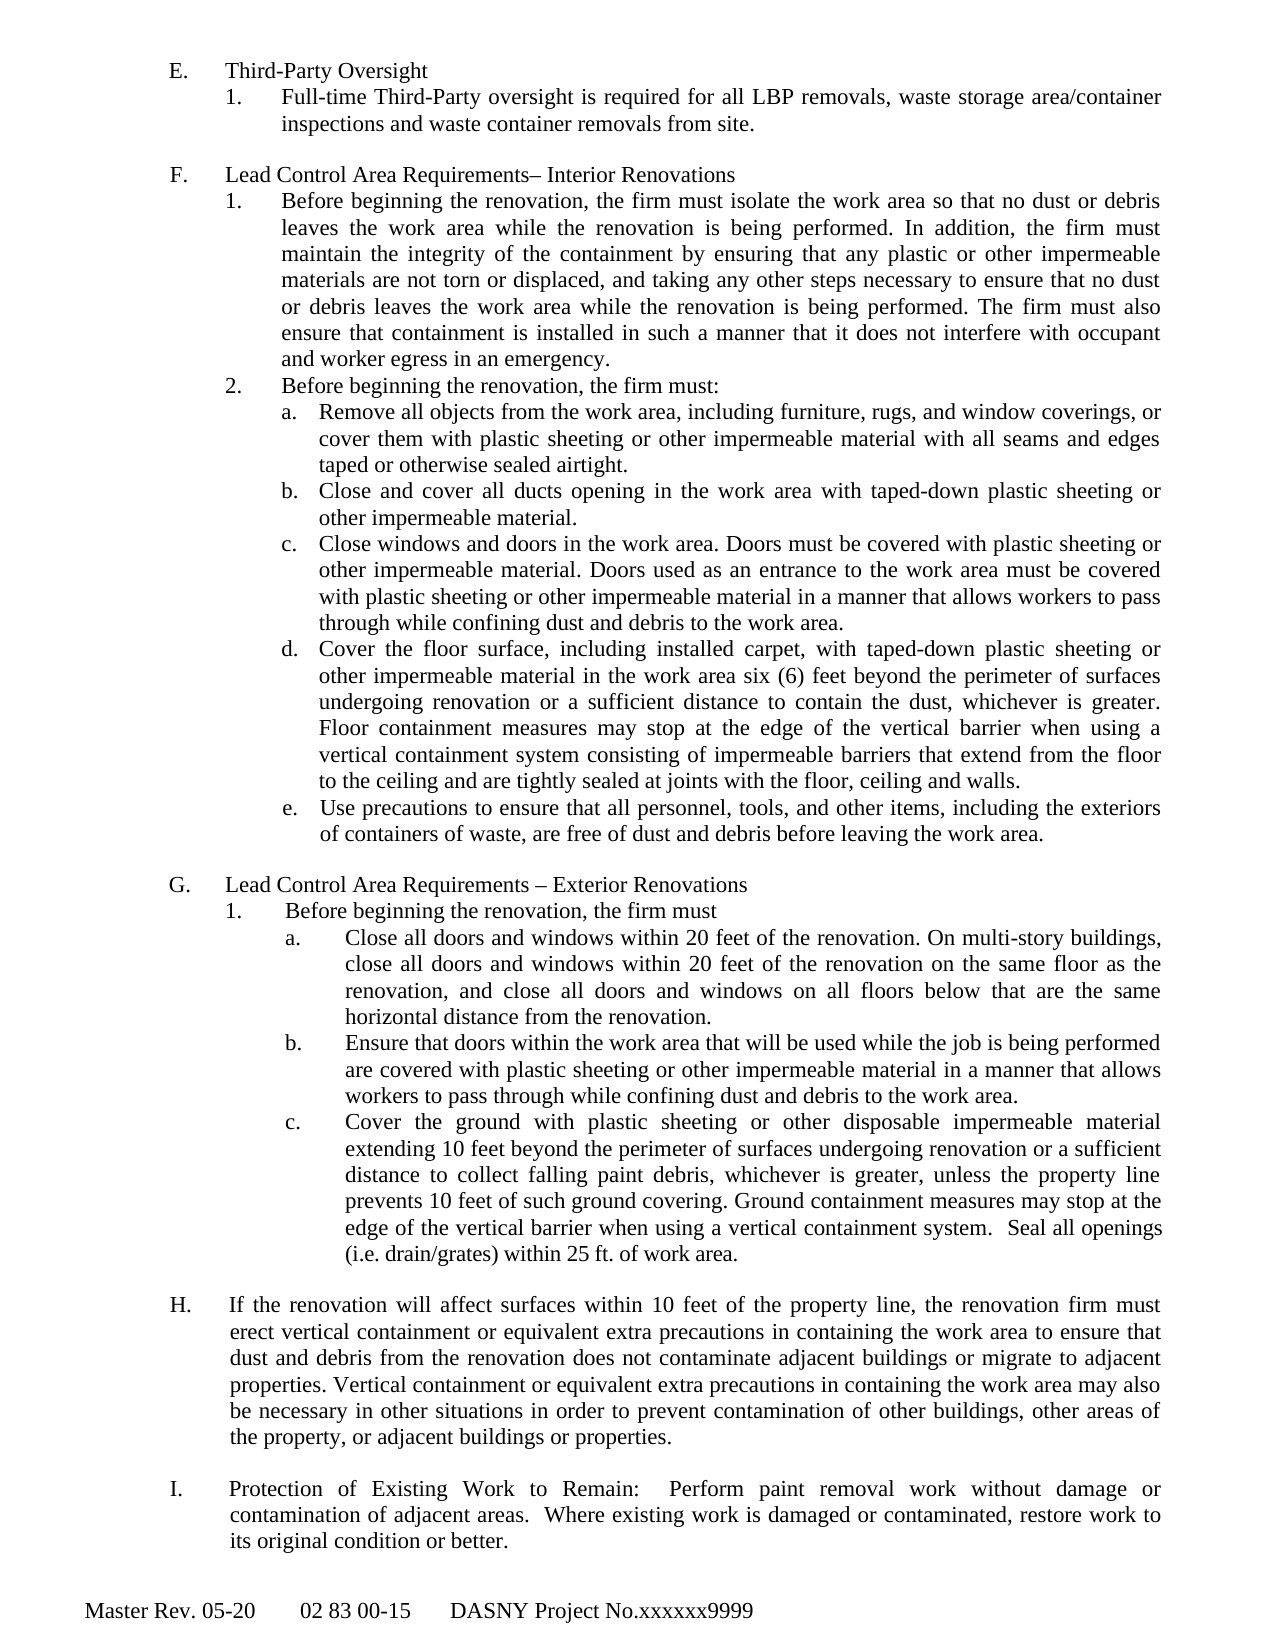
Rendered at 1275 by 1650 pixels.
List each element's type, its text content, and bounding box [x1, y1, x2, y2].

text Close all doors and windows within 20 feet of the renovation. On multi-story buildings, close all doors and windows within 20 feet of the renovation on the same floor as the renovation, and close all doors and windows on all floors below that are the same horizontal distance from the renovation. [285, 924, 1162, 1029]
list Before beginning the renovation, the firm must: [225, 372, 1162, 398]
text Lead Control Area Requirements – Exterior Renovations [169, 871, 1162, 898]
list Close and cover all ducts opening in the work area with taped-down plastic sheeting or other impermeable material. [281, 477, 1162, 530]
list Use precautions to ensure that all personnel, tools, and other items, including the exteriors of containers of waste, are free of dust and debris before leaving the work area. [282, 793, 1162, 846]
list Full-time Third-Party oversight is required for all LBP removals, waste storage area/container inspections and waste container removals from site. [225, 83, 1162, 136]
list Before beginning the renovation, the firm must isolate the work area so that no dust or debris leaves the work area while the renovation is being performed. In addition, the firm must maintain the integrity of the containment by ensuring that any plastic or other impermeable materials are not torn or displaced, and taking any other steps necessary to ensure that no dust or debris leaves the work area while the renovation is being performed. The firm must also ensure that containment is installed in such a manner that it does not interfere with occupant and worker egress in an emergency. [225, 187, 1162, 372]
list Close windows and doors in the work area. Doors must be covered with plastic sheeting or other impermeable material. Doors used as an entrance to the work area must be covered with plastic sheeting or other impermeable material in a manner that allows workers to pass through while confining dust and debris to the work area. [281, 530, 1162, 635]
text Protection of Existing Work to Remain: Perform paint removal work without damage or contamination of adjacent areas. Where existing work is damaged or contaminated, restore work to its original condition or better. [169, 1475, 1162, 1554]
text Lead Control Area Requirements– Interior Renovations [169, 161, 1162, 187]
list Cover the floor surface, including installed carpet, with taped-down plastic sheeting or other impermeable material in the work area six (6) feet beyond the perimeter of surfaces undergoing renovation or a sufficient distance to contain the dust, whichever is greater. Floor containment measures may stop at the edge of the vertical barrier when using a vertical containment system consisting of impermeable barriers that extend from the floor to the ceiling and are tightly sealed at joints with the floor, ceiling and walls. [281, 635, 1162, 793]
list Remove all objects from the work area, including furniture, rugs, and window coverings, or cover them with plastic sheeting or other impermeable material with all seams and edges taped or otherwise sealed airtight. [281, 398, 1162, 477]
text If the renovation will affect surfaces within 10 feet of the property line, the renovation firm must erect vertical containment or equivalent extra precautions in containing the work area to ensure that dust and debris from the renovation does not contaminate adjacent buildings or migrate to adjacent properties. Vertical containment or equivalent extra precautions in containing the work area may also be necessary in other situations in order to prevent contamination of other buildings, other areas of the property, or adjacent buildings or properties. [169, 1292, 1162, 1450]
text Third-Party Oversight [169, 57, 1162, 83]
text Cover the ground with plastic sheeting or other disposable impermeable material extending 10 feet beyond the perimeter of surfaces undergoing renovation or a sufficient distance to collect falling paint debris, whichever is greater, unless the property line prevents 10 feet of such ground covering. Ground containment measures may stop at the edge of the vertical barrier when using a vertical containment system. Seal all openings (i.e. drain/grates) within 25 ft. of work area. [285, 1108, 1162, 1267]
list Before beginning the renovation, the firm must [225, 898, 1162, 924]
text Ensure that doors within the work area that will be used while the job is being performed are covered with plastic sheeting or other impermeable material in a manner that allows workers to pass through while confining dust and debris to the work area. [285, 1029, 1162, 1108]
